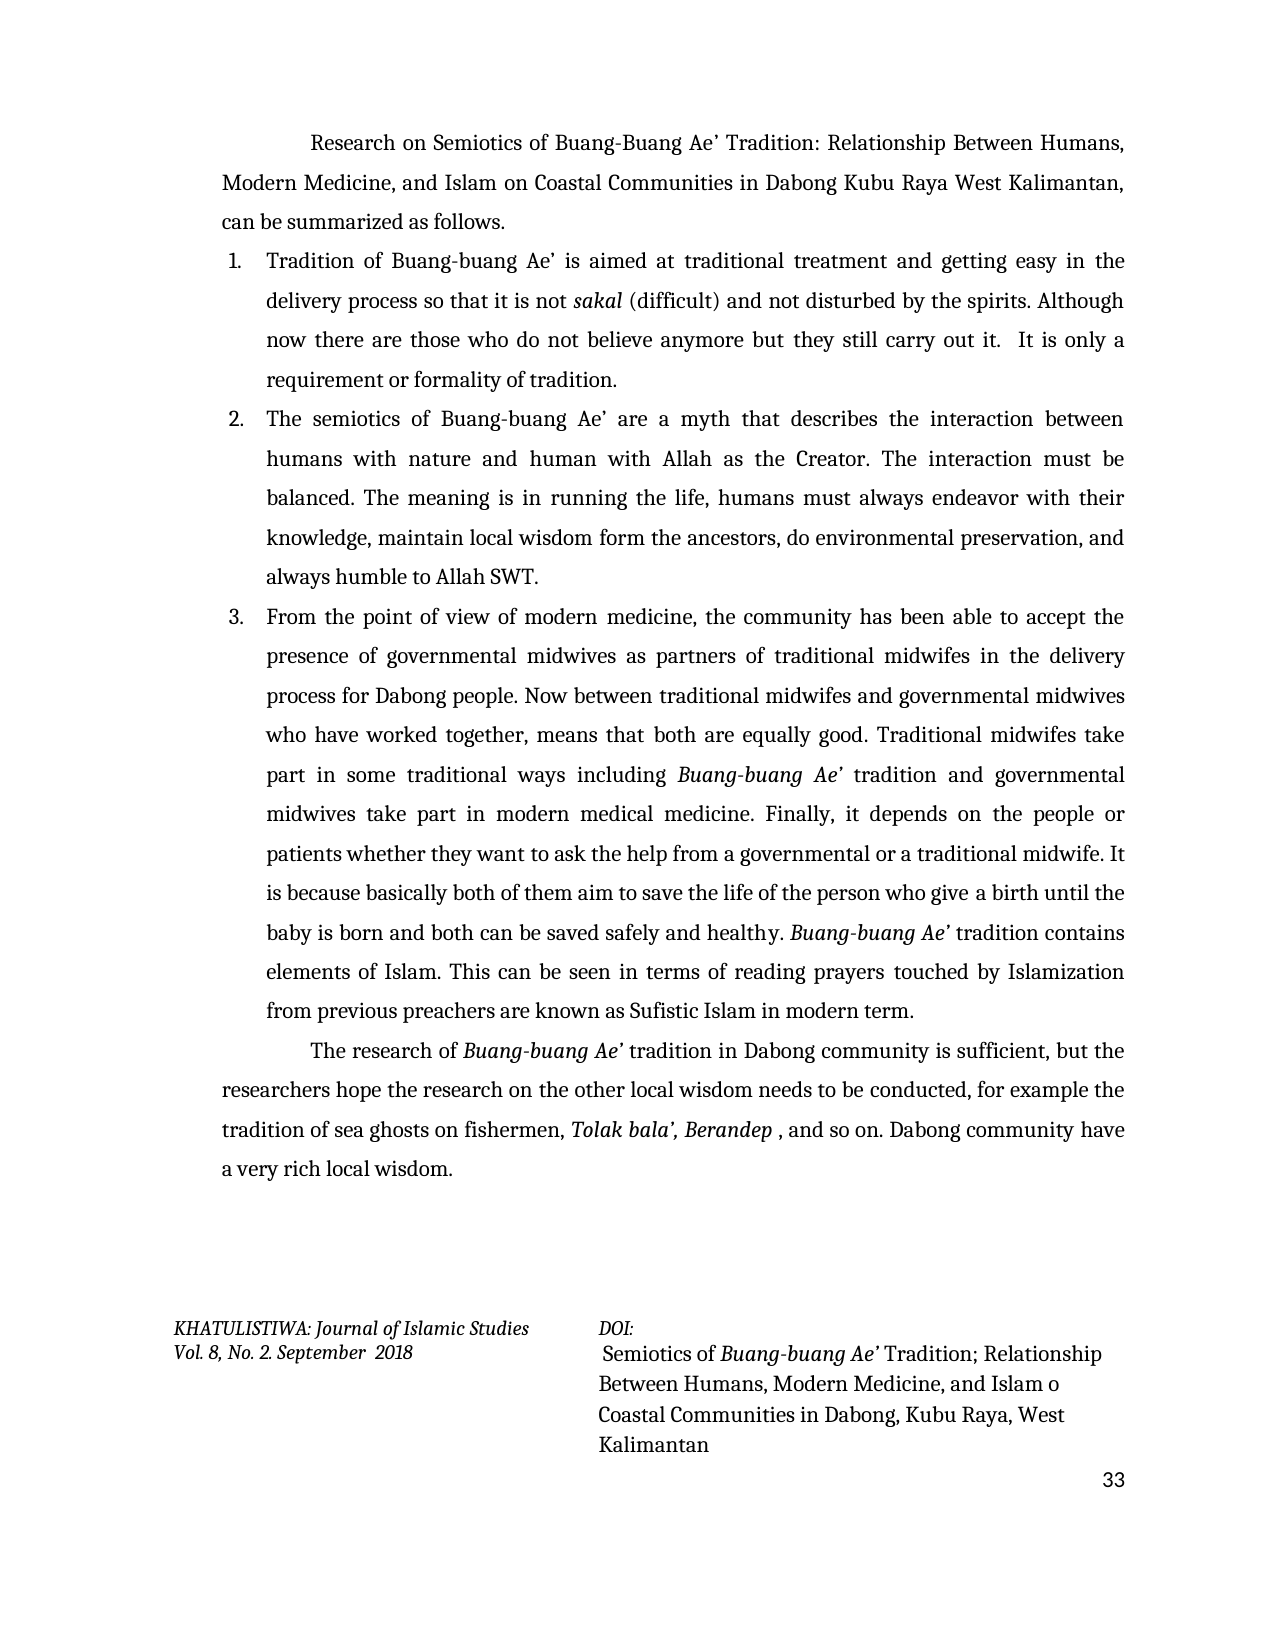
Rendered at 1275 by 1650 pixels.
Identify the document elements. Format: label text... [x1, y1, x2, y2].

list Tradition of Buang-buang Ae’ is aimed at traditional treatment and getting easy in the delivery process so that it is not sakal (difficult) and not disturbed by the spirits. Although now there are those who do not believe anymore but they still carry out it. It is only a requirement or formality of tradition. [228, 248, 1125, 393]
text Research on Semiotics of Buang-Buang Ae’ Tradition: Relationship Between Humans, Modern Medicine, and Islam on Coastal Communities in Dabong Kubu Raya West Kalimantan, can be summarized as follows. [222, 130, 1125, 235]
list From the point of view of modern medicine, the community has been able to accept the presence of governmental midwives as partners of traditional midwifes in the delivery process for Dabong people. Now between traditional midwifes and governmental midwives who have worked together, means that both are equally good. Traditional midwifes take part in some traditional ways including Buang-buang Ae’ tradition and governmental midwives take part in modern medical medicine. Finally, it depends on the people or patients whether they want to ask the help from a governmental or a traditional midwife. It is because basically both of them aim to save the life of the person who give a birth until the baby is born and both can be saved safely and healthy. Buang-buang Ae’ tradition contains elements of Islam. This can be seen in terms of reading prayers touched by Islamization from previous preachers are known as Sufistic Islam in modern term. [228, 603, 1125, 1025]
text The research of Buang-buang Ae’ tradition in Dabong community is sufficient, but the researchers hope the research on the other local wisdom needs to be conducted, for example the tradition of sea ghosts on fishermen, Tolak bala’, Berandep , and so on. Dabong community have a very rich local wisdom. [222, 1038, 1125, 1183]
list The semiotics of Buang-buang Ae’ are a myth that describes the interaction between humans with nature and human with Allah as the Creator. The interaction must be balanced. The meaning is in running the life, humans must always endeavor with their knowledge, maintain local wisdom form the ancestors, do environmental preservation, and always humble to Allah SWT. [228, 406, 1125, 590]
